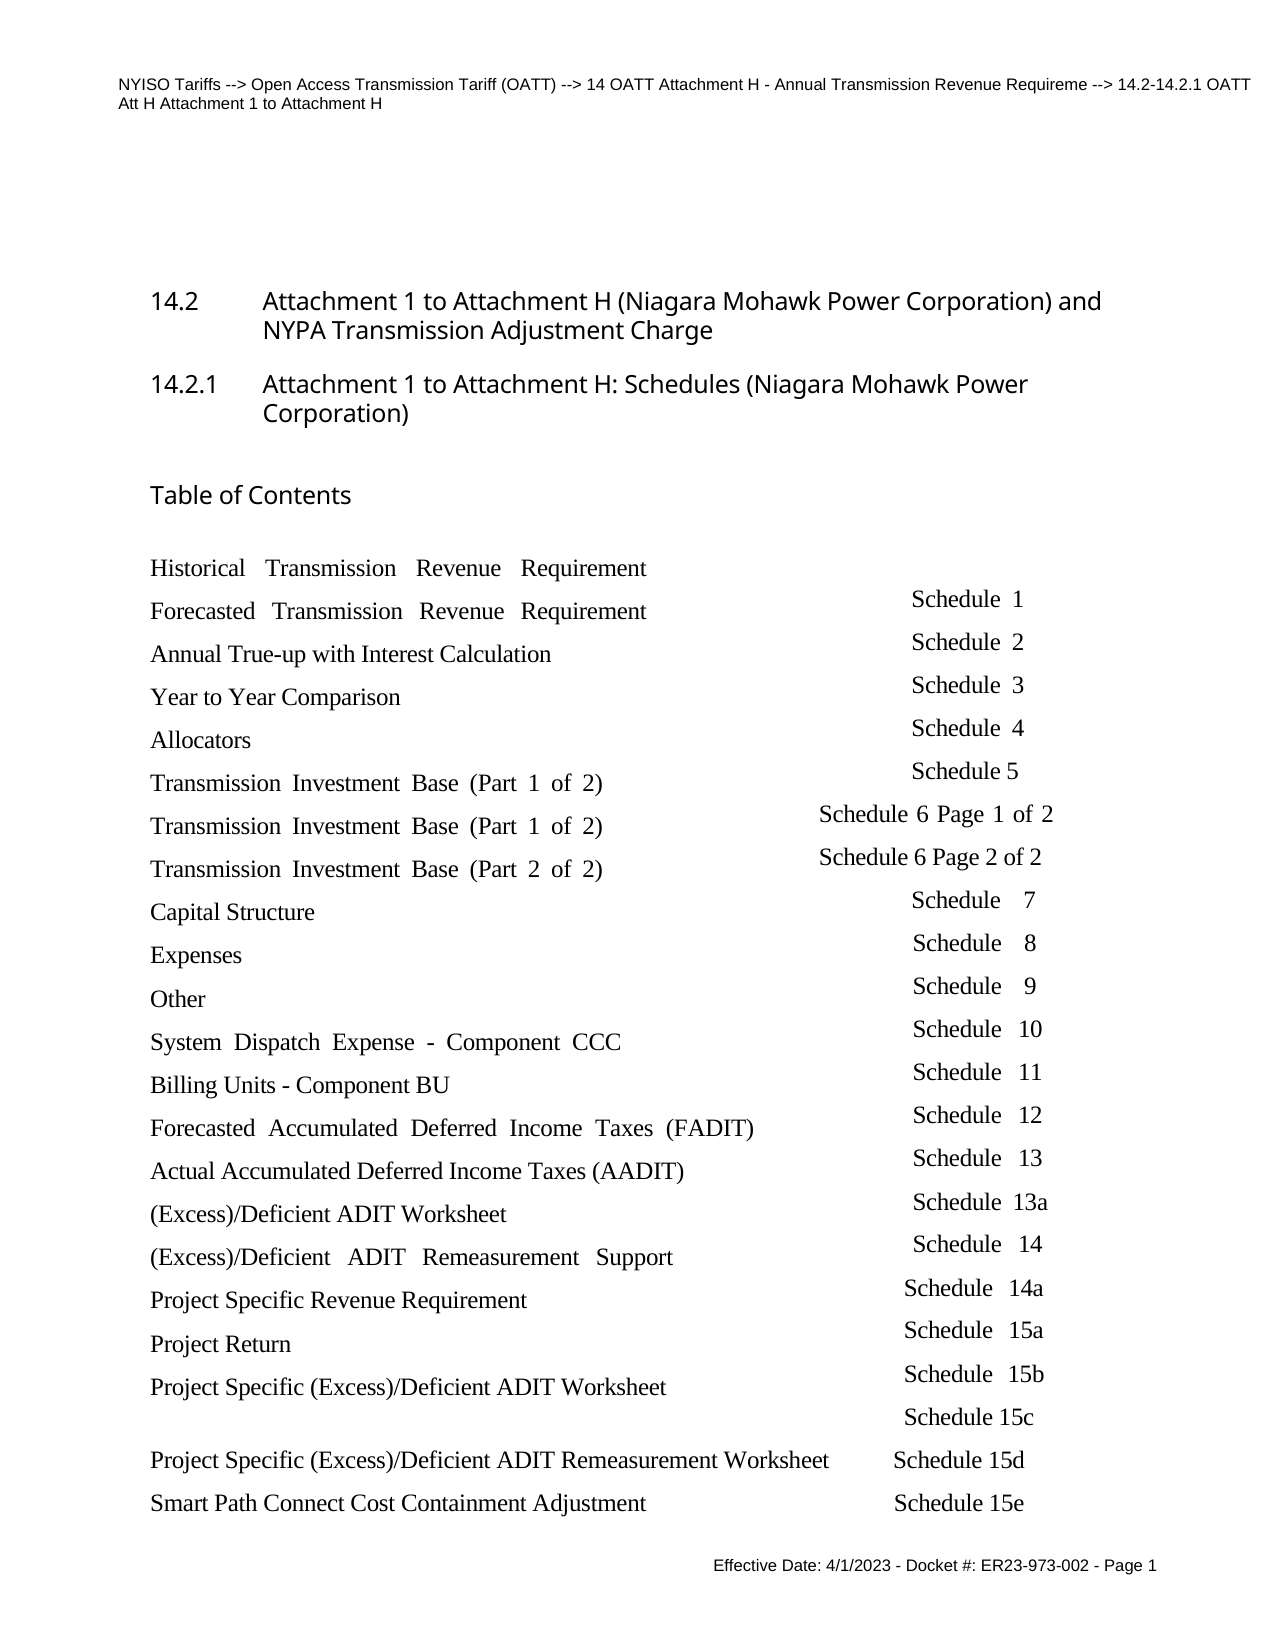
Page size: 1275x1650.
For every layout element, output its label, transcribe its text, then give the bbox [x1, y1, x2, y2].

text Transmission Investment Base (Part 1 of 2) Transmission Investment Base (Part 1 of 2) Transmission Investment Base (Part 2 of 2) Capital Structure [150, 757, 603, 929]
text Corporation) [150, 399, 1275, 428]
text Schedule 7 Schedule 8 Schedule 9 Schedule 10 Schedule 11 Schedule 12 Schedule 13 Schedule 13a Schedule 14 Schedule 14a Schedule 15a Schedule 15b Schedule 15c [903, 874, 1059, 1434]
text Smart Path Connect Cost Containment Adjustment Schedule 15e [150, 1489, 1275, 1517]
text Allocators [150, 726, 800, 754]
text Table of Contents [150, 482, 1275, 510]
text Year to Year Comparison [150, 683, 800, 711]
text System Dispatch Expense - Component CCC Billing Units - Component BU [150, 1016, 622, 1102]
text Schedule 1 Schedule 2 Schedule 3 Schedule 4 Schedule 5 [911, 573, 1035, 788]
text 14.2 Attachment 1 to Attachment H (Niagara Mohawk Power Corporation) and [150, 288, 1275, 317]
text Project Specific (Excess)/Deficient ADIT Remeasurement Worksheet Schedule 15d [150, 1446, 1275, 1474]
text Project Specific (Excess)/Deficient ADIT Worksheet [150, 1372, 800, 1401]
text Schedule 6 Page 1 of 2 Schedule 6 Page 2 of 2 [819, 788, 1062, 874]
text Project Return [150, 1329, 800, 1358]
text Expenses Other [150, 929, 263, 1016]
text NYPA Transmission Adjustment Charge [150, 317, 1275, 345]
text 14.2.1 Attachment 1 to Attachment H: Schedules (Niagara Mohawk Power [150, 370, 1275, 399]
text (Excess)/Deficient ADIT Worksheet [150, 1200, 800, 1229]
text (Excess)/Deficient ADIT Remeasurement Support Project Specific Revenue Requirement [150, 1231, 673, 1317]
text Forecasted Accumulated Deferred Income Taxes (FADIT) Actual Accumulated Deferred Income Taxes (AADIT) [150, 1102, 755, 1188]
text Historical Transmission Revenue Requirement Forecasted Transmission Revenue Requirement Annual True-up with Interest Calculation [150, 542, 647, 671]
